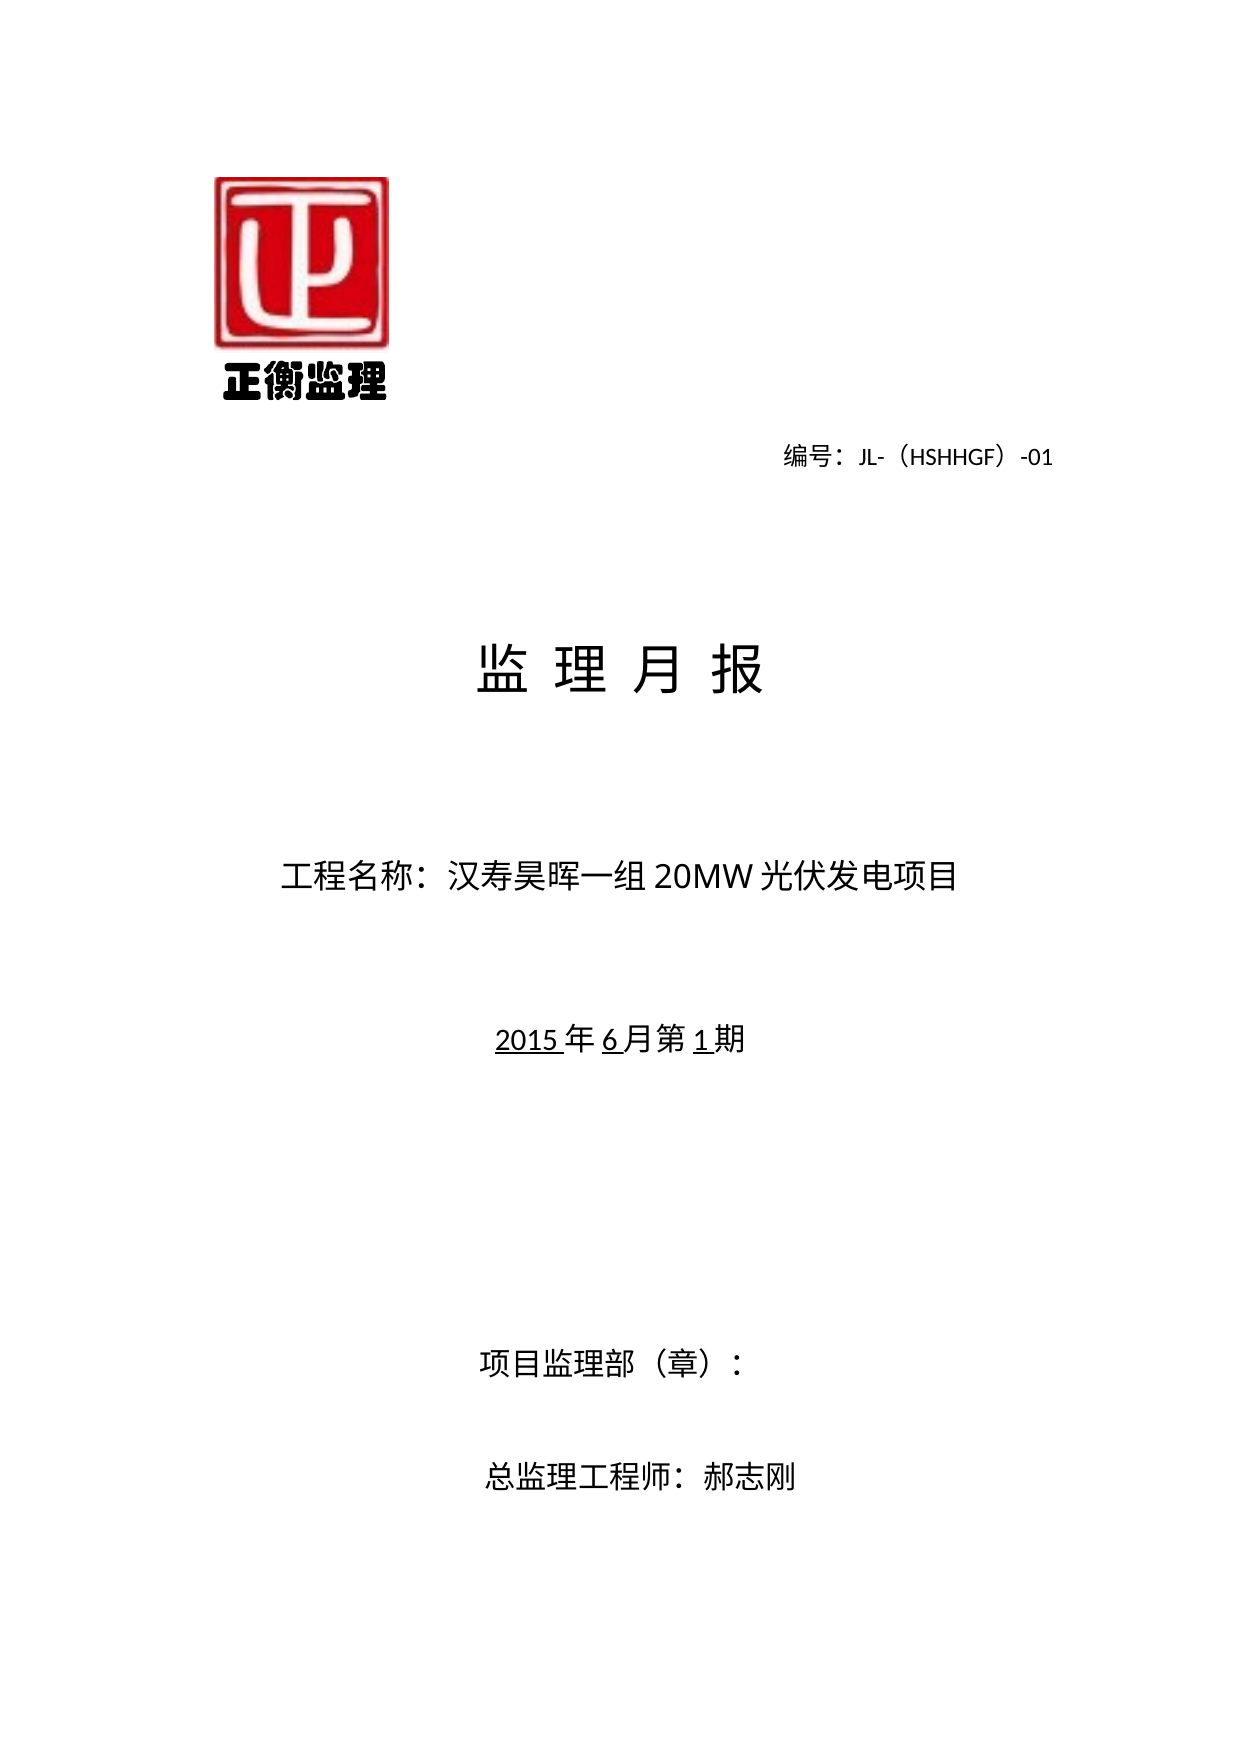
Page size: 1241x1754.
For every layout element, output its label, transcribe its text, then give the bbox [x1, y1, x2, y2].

text 监 理 月 报 [187, 617, 1053, 714]
picture [214, 177, 392, 407]
text 2015年6月第1期 [187, 1004, 1053, 1069]
text 工程名称：汉寿昊晖一组20MW光伏发电项目 [187, 842, 1053, 907]
text 编号：JL-（HSHHGF）-01 [187, 422, 1053, 487]
text 项目监理部（章）： [187, 1329, 1053, 1394]
text 总监理工程师：郝志刚 [187, 1443, 1053, 1508]
